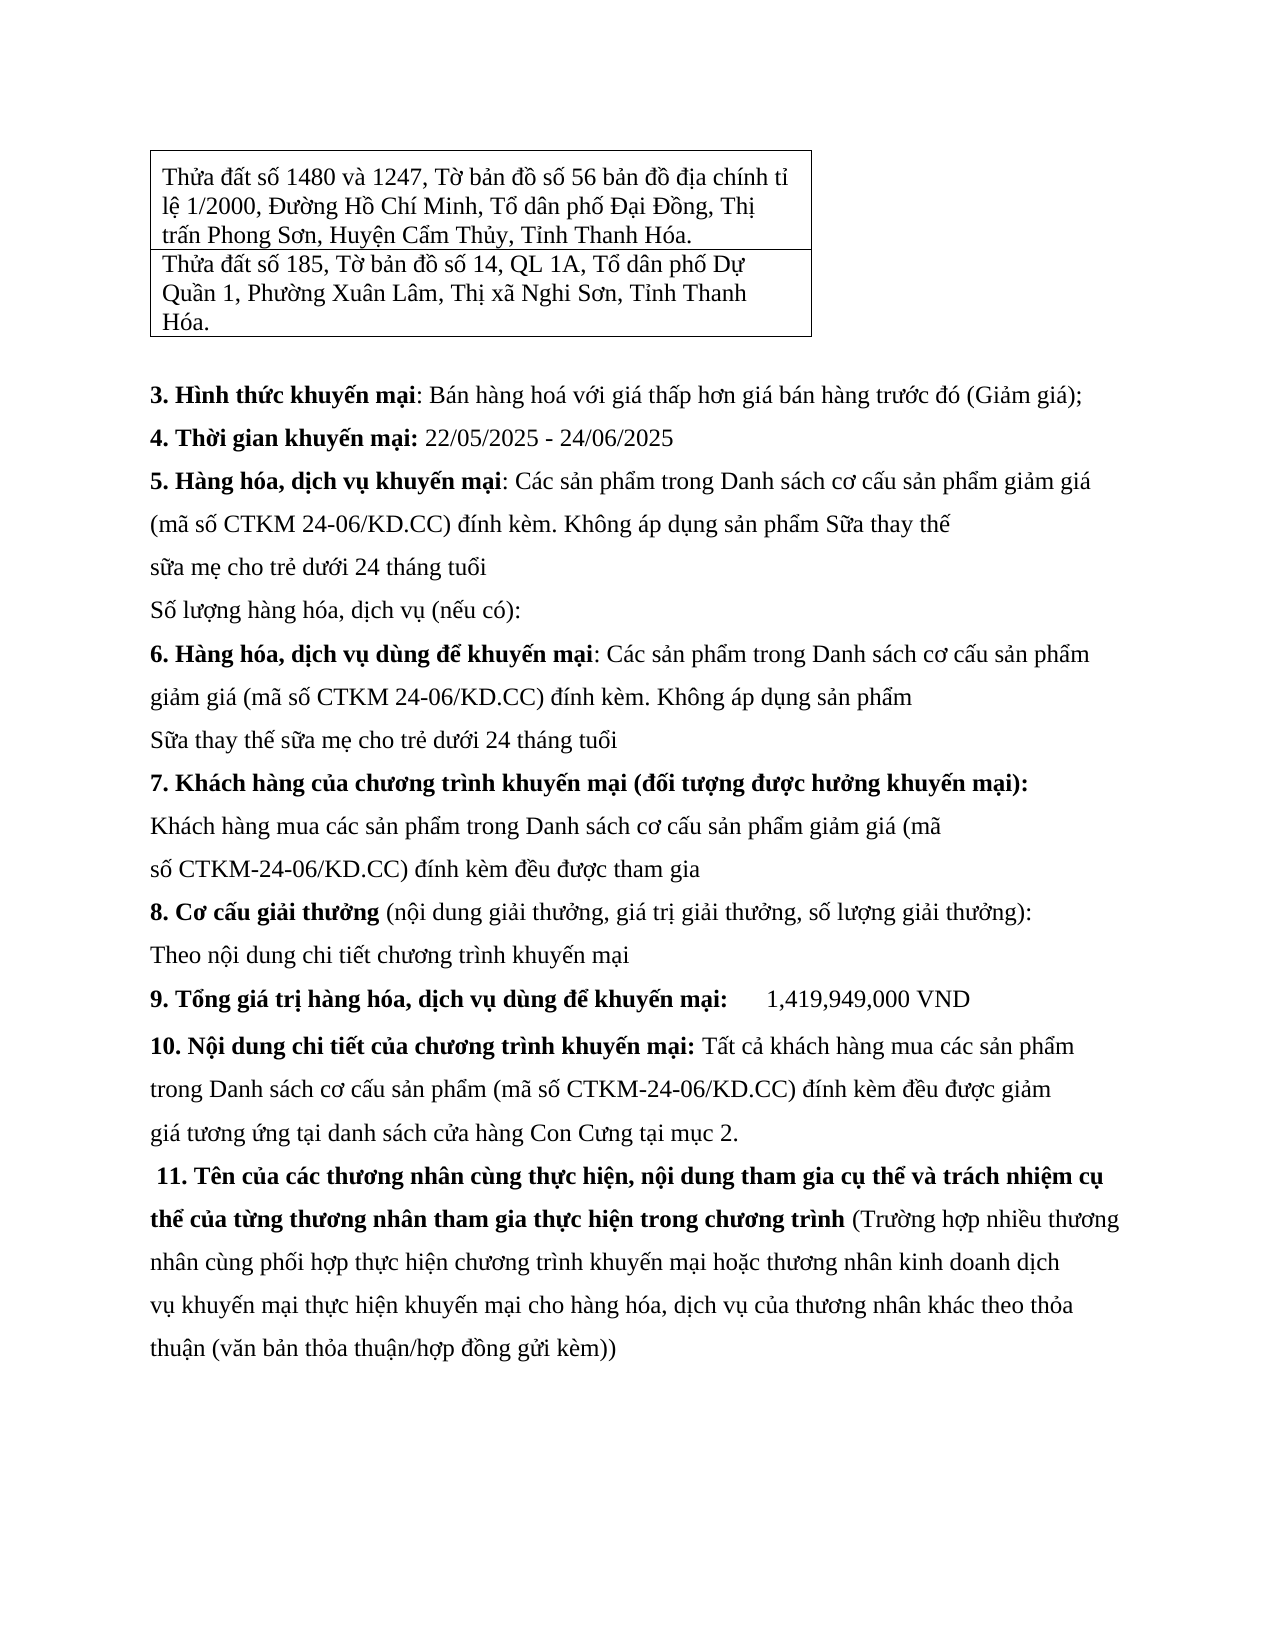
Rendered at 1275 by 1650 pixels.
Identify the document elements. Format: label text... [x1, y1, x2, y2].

text giảm giá (mã số CTKM 24-06/KD.CC) đính kèm. Không áp dụng sản phẩm [150, 682, 1125, 711]
text thuận (văn bản thỏa thuận/hợp đồng gửi kèm)) [150, 1333, 1125, 1362]
text giá tương ứng tại danh sách cửa hàng Con Cưng tại mục 2. [150, 1118, 1125, 1146]
text nhân cùng phối hợp thực hiện chương trình khuyến mại hoặc thương nhân kinh doanh dịch [150, 1247, 1125, 1276]
table_cell Thửa đất số 1480 và 1247, Tờ bản đồ số 56 bản đồ địa chính tỉ lệ 1/2000, Đường Hồ Chí Minh, Tổ dân phố Đại Đồng, Thị trấn Phong Sơn, Huyện Cẩm Thủy, Tỉnh Thanh Hóa. [151, 151, 811, 248]
text Theo nội dung chi tiết chương trình khuyến mại [150, 941, 1125, 969]
text 3. Hình thức khuyến mại: Bán hàng hoá với giá thấp hơn giá bán hàng trước đó (Giảm giá); [150, 380, 1125, 409]
text sữa mẹ cho trẻ dưới 24 tháng tuổi [150, 552, 1125, 581]
text 6. Hàng hóa, dịch vụ dùng để khuyến mại: Các sản phẩm trong Danh sách cơ cấu sản phẩm [150, 639, 1125, 667]
text trong Danh sách cơ cấu sản phẩm (mã số CTKM-24-06/KD.CC) đính kèm đều được giảm [150, 1074, 1125, 1103]
text Số lượng hàng hóa, dịch vụ (nếu có): [150, 596, 1125, 624]
text 4. Thời gian khuyến mại: 22/05/2025 - 24/06/2025 [150, 423, 1125, 452]
text 11. Tên của các thương nhân cùng thực hiện, nội dung tham gia cụ thể và trách nhiệm cụ thể của từng thương nhân tham gia thực hiện trong chương trình (Trường hợp nhiều thương [150, 1161, 1125, 1233]
text 8. Cơ cấu giải thưởng (nội dung giải thưởng, giá trị giải thưởng, số lượng giải thưởng): [150, 897, 1125, 926]
text (mã số CTKM 24-06/KD.CC) đính kèm. Không áp dụng sản phẩm Sữa thay thế [150, 509, 1125, 538]
text 9. Tổng giá trị hàng hóa, dịch vụ dùng để khuyến mại: 1,419,949,000 VND [150, 984, 1125, 1012]
text vụ khuyến mại thực hiện khuyến mại cho hàng hóa, dịch vụ của thương nhân khác theo thỏa [150, 1290, 1125, 1319]
text Sữa thay thế sữa mẹ cho trẻ dưới 24 tháng tuổi [150, 725, 1125, 754]
text 10. Nội dung chi tiết của chương trình khuyến mại: Tất cả khách hàng mua các sản phẩm [150, 1031, 1125, 1060]
text số CTKM-24-06/KD.CC) đính kèm đều được tham gia [150, 854, 1125, 883]
text 5. Hàng hóa, dịch vụ khuyến mại: Các sản phẩm trong Danh sách cơ cấu sản phẩm giảm giá [150, 466, 1125, 495]
table_cell Thửa đất số 185, Tờ bản đồ số 14, QL 1A, Tổ dân phố Dự Quần 1, Phường Xuân Lâm, Thị xã Nghi Sơn, Tỉnh Thanh Hóa. [151, 250, 811, 336]
text 7. Khách hàng của chương trình khuyến mại (đối tượng được hưởng khuyến mại): [150, 768, 1125, 797]
text Khách hàng mua các sản phẩm trong Danh sách cơ cấu sản phẩm giảm giá (mã [150, 811, 1125, 840]
